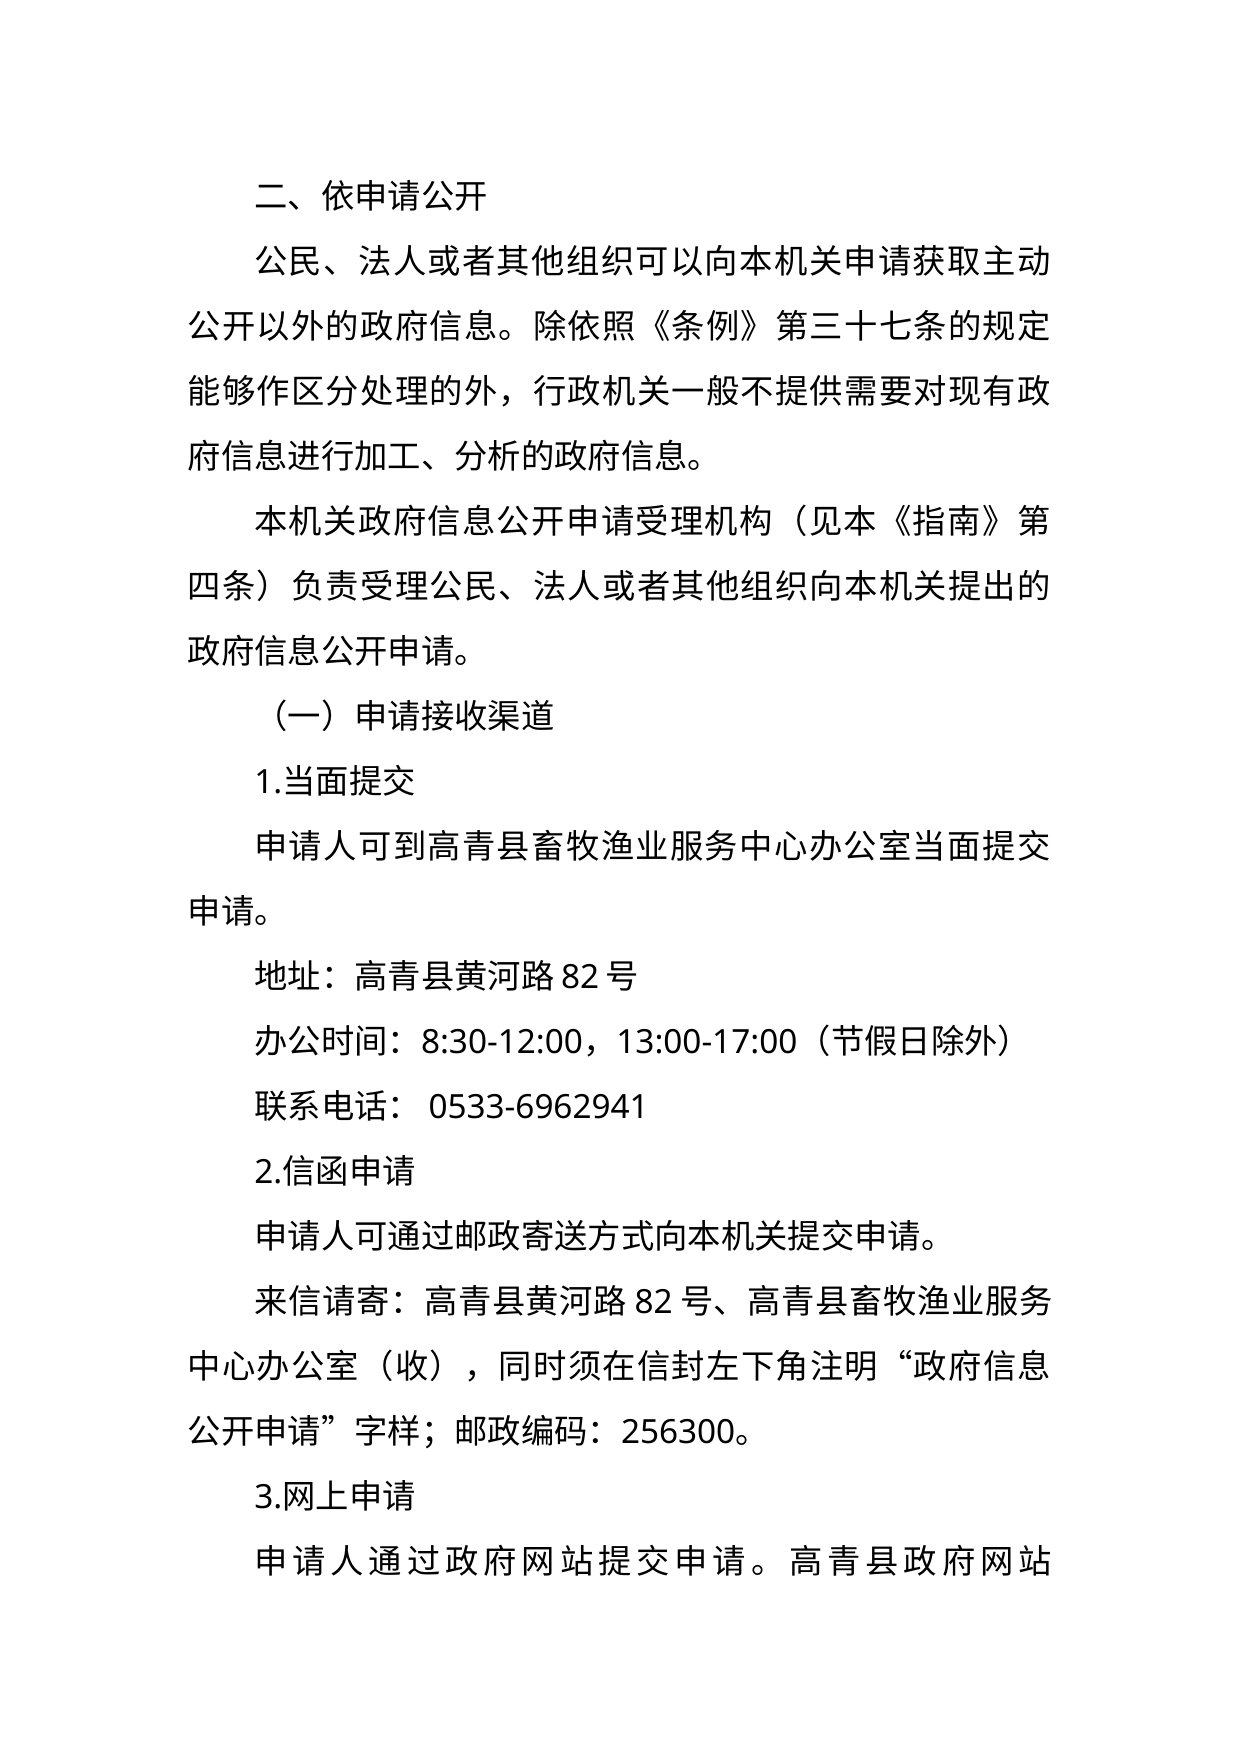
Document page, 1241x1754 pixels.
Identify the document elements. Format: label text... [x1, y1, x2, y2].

text 1.当面提交 [187, 747, 1053, 812]
text 2.信函申请 [187, 1137, 1053, 1202]
text 公民、法人或者其他组织可以向本机关申请获取主动公开以外的政府信息。除依照《条例》第三十七条的规定能够作区分处理的外，行政机关一般不提供需要对现有政府信息进行加工、分析的政府信息。 [187, 227, 1053, 487]
text 联系电话： 0533-6962941 [187, 1072, 1053, 1137]
text 地址：高青县黄河路82号 [187, 942, 1053, 1007]
text 本机关政府信息公开申请受理机构（见本《指南》第四条）负责受理公民、法人或者其他组织向本机关提出的政府信息公开申请。 [187, 487, 1053, 682]
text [187, 1527, 1053, 1592]
text 来信请寄：高青县黄河路82号、高青县畜牧渔业服务中心办公室（收），同时须在信封左下角注明“政府信息公开申请”字样；邮政编码：256300。 [187, 1267, 1053, 1462]
text 3.网上申请 [187, 1462, 1053, 1527]
text 办公时间：8:30-12:00，13:00-17:00（节假日除外） [187, 1007, 1053, 1072]
text 申请人可通过邮政寄送方式向本机关提交申请。 [187, 1202, 1053, 1267]
text 申请人可到高青县畜牧渔业服务中心办公室当面提交申请。 [187, 812, 1053, 942]
text （一）申请接收渠道 [187, 682, 1053, 747]
text 二、依申请公开 [187, 162, 1053, 227]
